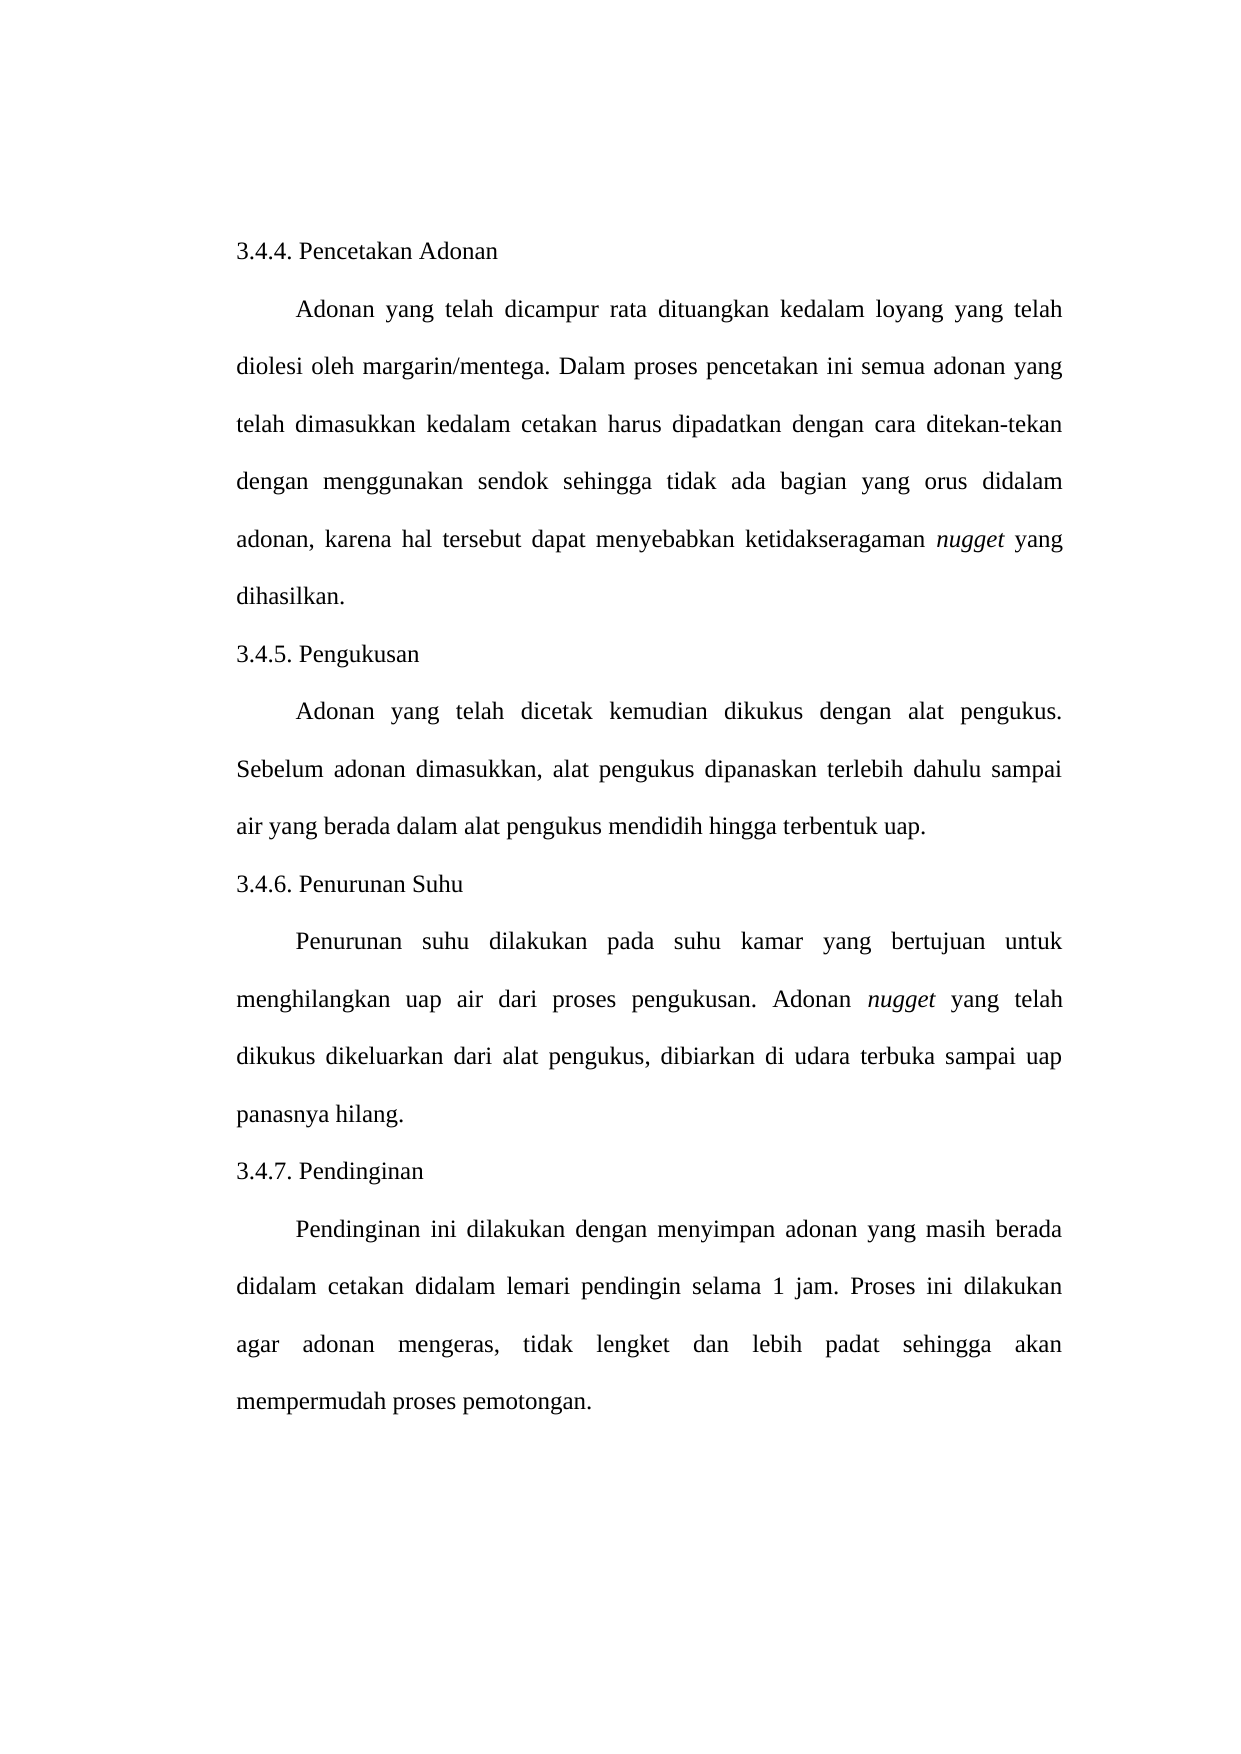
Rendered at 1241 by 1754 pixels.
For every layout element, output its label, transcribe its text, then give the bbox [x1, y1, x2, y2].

text Adonan yang telah dicetak kemudian dikukus dengan alat pengukus. Sebelum adonan dimasukkan, alat pengukus dipanaskan terlebih dahulu sampai air yang berada dalam alat pengukus mendidih hingga terbentuk uap. [236, 696, 1063, 840]
text Penurunan suhu dilakukan pada suhu kamar yang bertujuan untuk menghilangkan uap air dari proses pengukusan. Adonan nugget yang telah dikukus dikeluarkan dari alat pengukus, dibiarkan di udara terbuka sampai uap panasnya hilang. [236, 926, 1063, 1127]
text 3.4.4. Pencetakan Adonan [236, 236, 1063, 265]
text Pendinginan ini dilakukan dengan menyimpan adonan yang masih berada didalam cetakan didalam lemari pendingin selama 1 jam. Proses ini dilakukan agar adonan mengeras, tidak lengket dan lebih padat sehingga akan mempermudah proses pemotongan. [236, 1214, 1063, 1415]
text 3.4.7. Pendinginan [236, 1156, 1063, 1185]
text 3.4.5. Pengukusan [236, 639, 1063, 667]
text 3.4.6. Penurunan Suhu [236, 869, 1063, 897]
text Adonan yang telah dicampur rata dituangkan kedalam loyang yang telah diolesi oleh margarin/mentega. Dalam proses pencetakan ini semua adonan yang telah dimasukkan kedalam cetakan harus dipadatkan dengan cara ditekan-tekan dengan menggunakan sendok sehingga tidak ada bagian yang orus didalam adonan, karena hal tersebut dapat menyebabkan ketidakseragaman nugget yang dihasilkan. [236, 294, 1063, 610]
